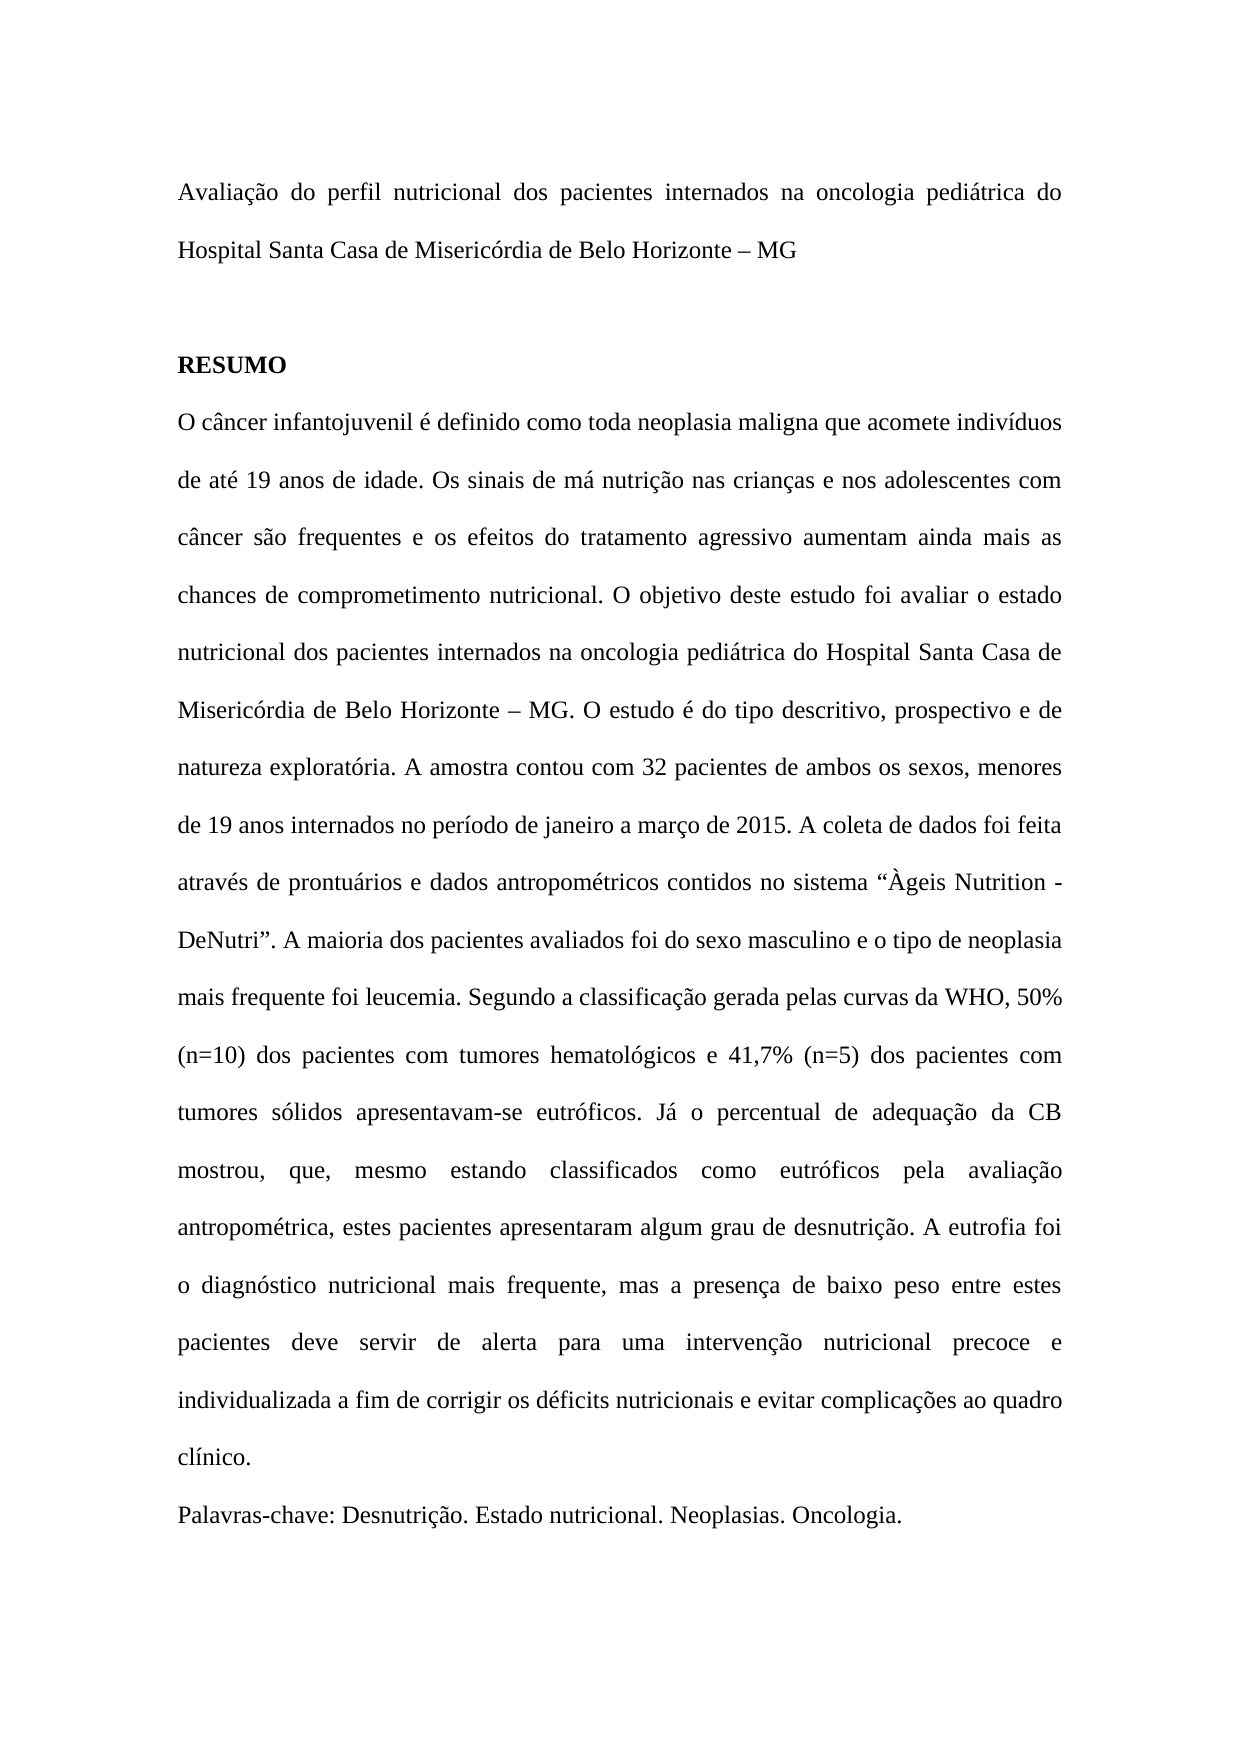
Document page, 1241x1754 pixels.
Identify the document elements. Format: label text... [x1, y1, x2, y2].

text Palavras-chave: Desnutrição. Estado nutricional. Neoplasias. Oncologia. [177, 1500, 1063, 1528]
text Avaliação do perfil nutricional dos pacientes internados na oncologia pediátrica do Hospital Santa Casa de Misericórdia de Belo Horizonte – MG [177, 177, 1063, 263]
text O câncer infantojuvenil é definido como toda neoplasia maligna que acomete indivíduos de até 19 anos de idade. Os sinais de má nutrição nas crianças e nos adolescentes com câncer são frequentes e os efeitos do tratamento agressivo aumentam ainda mais as chances de comprometimento nutricional. O objetivo deste estudo foi avaliar o estado nutricional dos pacientes internados na oncologia pediátrica do Hospital Santa Casa de Misericórdia de Belo Horizonte – MG. O estudo é do tipo descritivo, prospectivo e de natureza exploratória. A amostra contou com 32 pacientes de ambos os sexos, menores de 19 anos internados no período de janeiro a março de 2015. A coleta de dados foi feita através de prontuários e dados antropométricos contidos no sistema “Àgeis Nutrition - DeNutri”. A maioria dos pacientes avaliados foi do sexo masculino e o tipo de neoplasia mais frequente foi leucemia. Segundo a classificação gerada pelas curvas da WHO, 50% (n=10) dos pacientes com tumores hematológicos e 41,7% (n=5) dos pacientes com tumores sólidos apresentavam-se eutróficos. Já o percentual de adequação da CB mostrou, que, mesmo estando classificados como eutróficos pela avaliação antropométrica, estes pacientes apresentaram algum grau de desnutrição. A eutrofia foi o diagnóstico nutricional mais frequente, mas a presença de baixo peso entre estes pacientes deve servir de alerta para uma intervenção nutricional precoce e individualizada a fim de corrigir os déficits nutricionais e evitar complicações ao quadro clínico. [177, 407, 1063, 1471]
text RESUMO [177, 350, 1063, 378]
